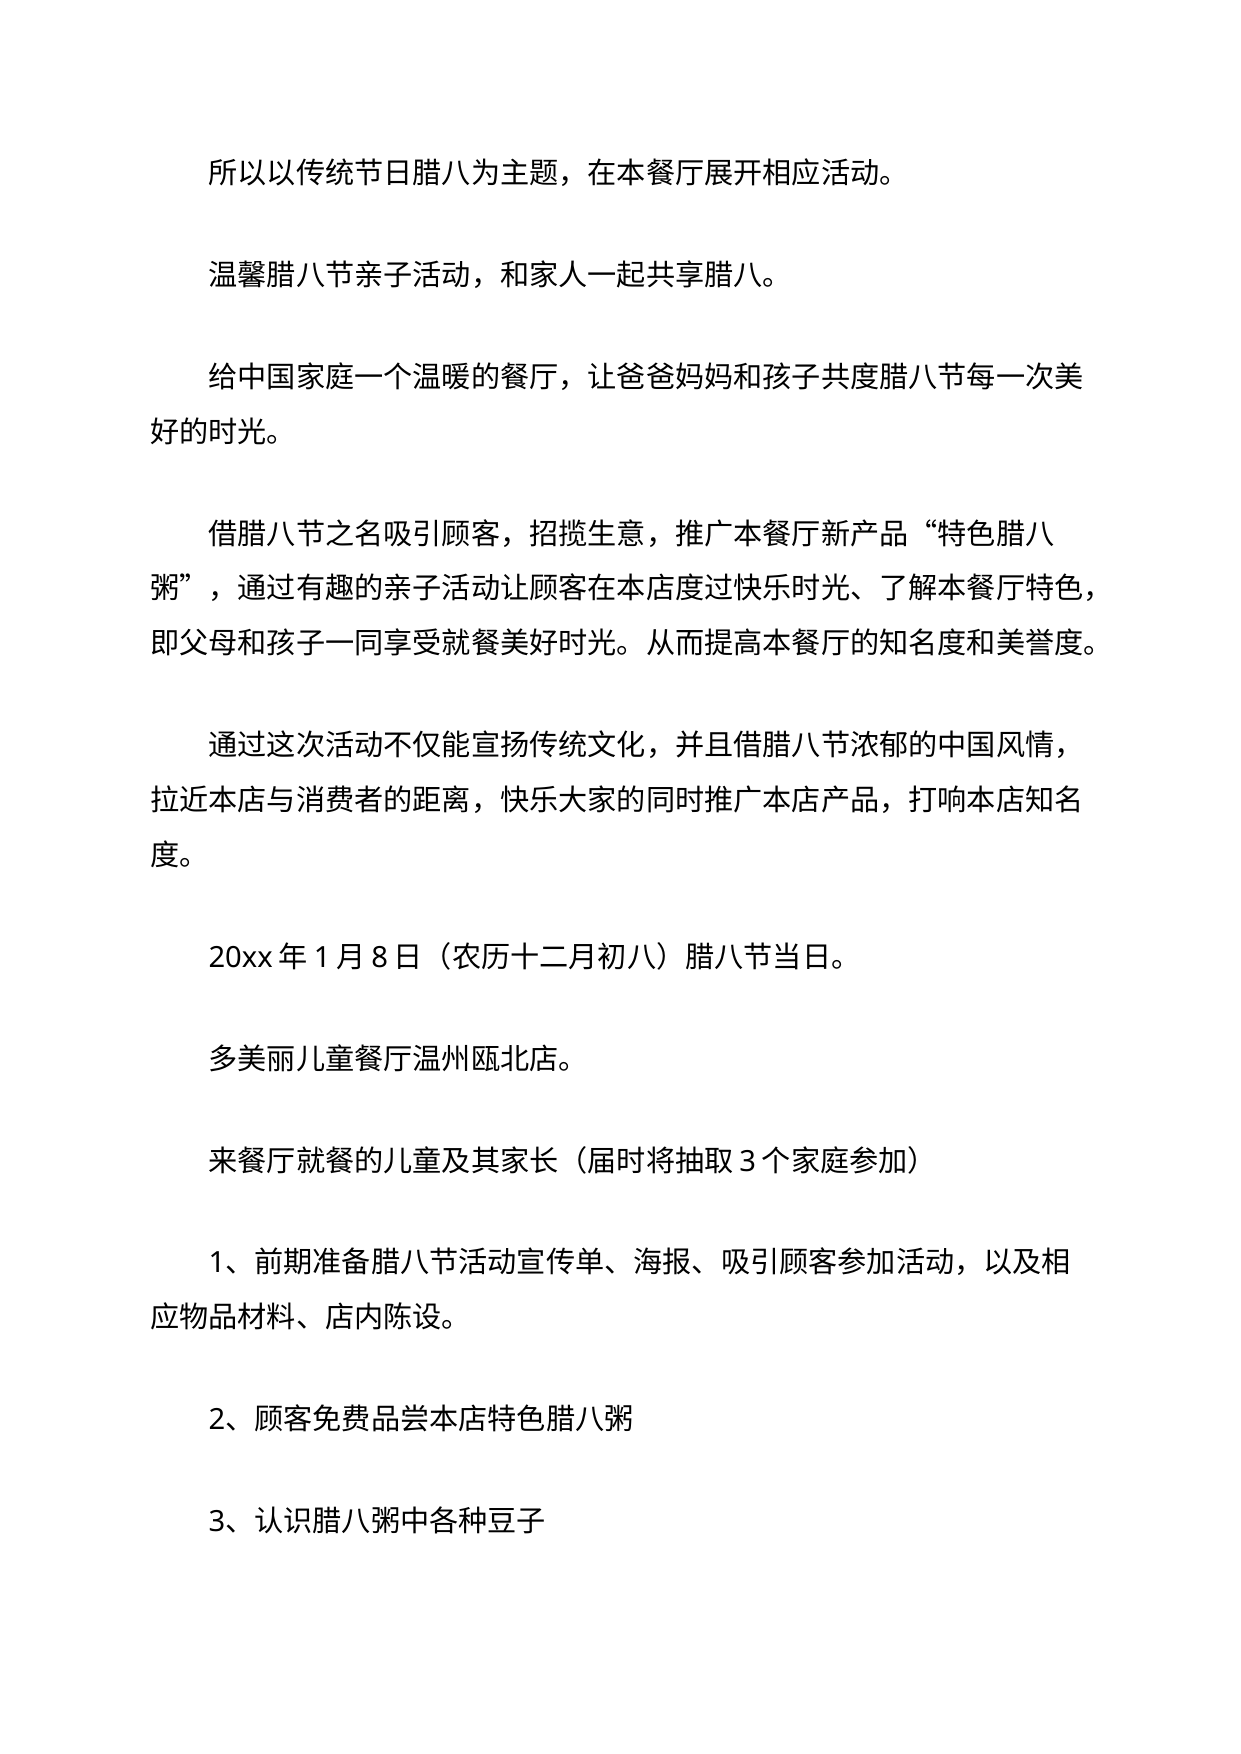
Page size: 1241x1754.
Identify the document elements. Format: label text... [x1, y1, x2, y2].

text 通过这次活动不仅能宣扬传统文化，并且借腊八节浓郁的中国风情，拉近本店与消费者的距离，快乐大家的同时推广本店产品，打响本店知名度。 [150, 722, 1090, 874]
text 来餐厅就餐的儿童及其家长（届时将抽取3个家庭参加） [150, 1137, 1090, 1179]
text 所以以传统节日腊八为主题，在本餐厅展开相应活动。 [150, 150, 1090, 192]
text 1、前期准备腊八节活动宣传单、海报、吸引顾客参加活动，以及相应物品材料、店内陈设。 [150, 1239, 1090, 1336]
text 借腊八节之名吸引顾客，招揽生意，推广本餐厅新产品“特色腊八粥”，通过有趣的亲子活动让顾客在本店度过快乐时光、了解本餐厅特色，即父母和孩子一同享受就餐美好时光。从而提高本餐厅的知名度和美誉度。 [150, 510, 1090, 662]
text 2、顾客免费品尝本店特色腊八粥 [150, 1396, 1090, 1438]
text 20xx年1月8日（农历十二月初八）腊八节当日。 [150, 933, 1090, 976]
text 给中国家庭一个温暖的餐厅，让爸爸妈妈和孩子共度腊八节每一次美好的时光。 [150, 353, 1090, 451]
text 温馨腊八节亲子活动，和家人一起共享腊八。 [150, 252, 1090, 294]
text 多美丽儿童餐厅温州瓯北店。 [150, 1035, 1090, 1078]
text 3、认识腊八粥中各种豆子 [150, 1498, 1090, 1540]
